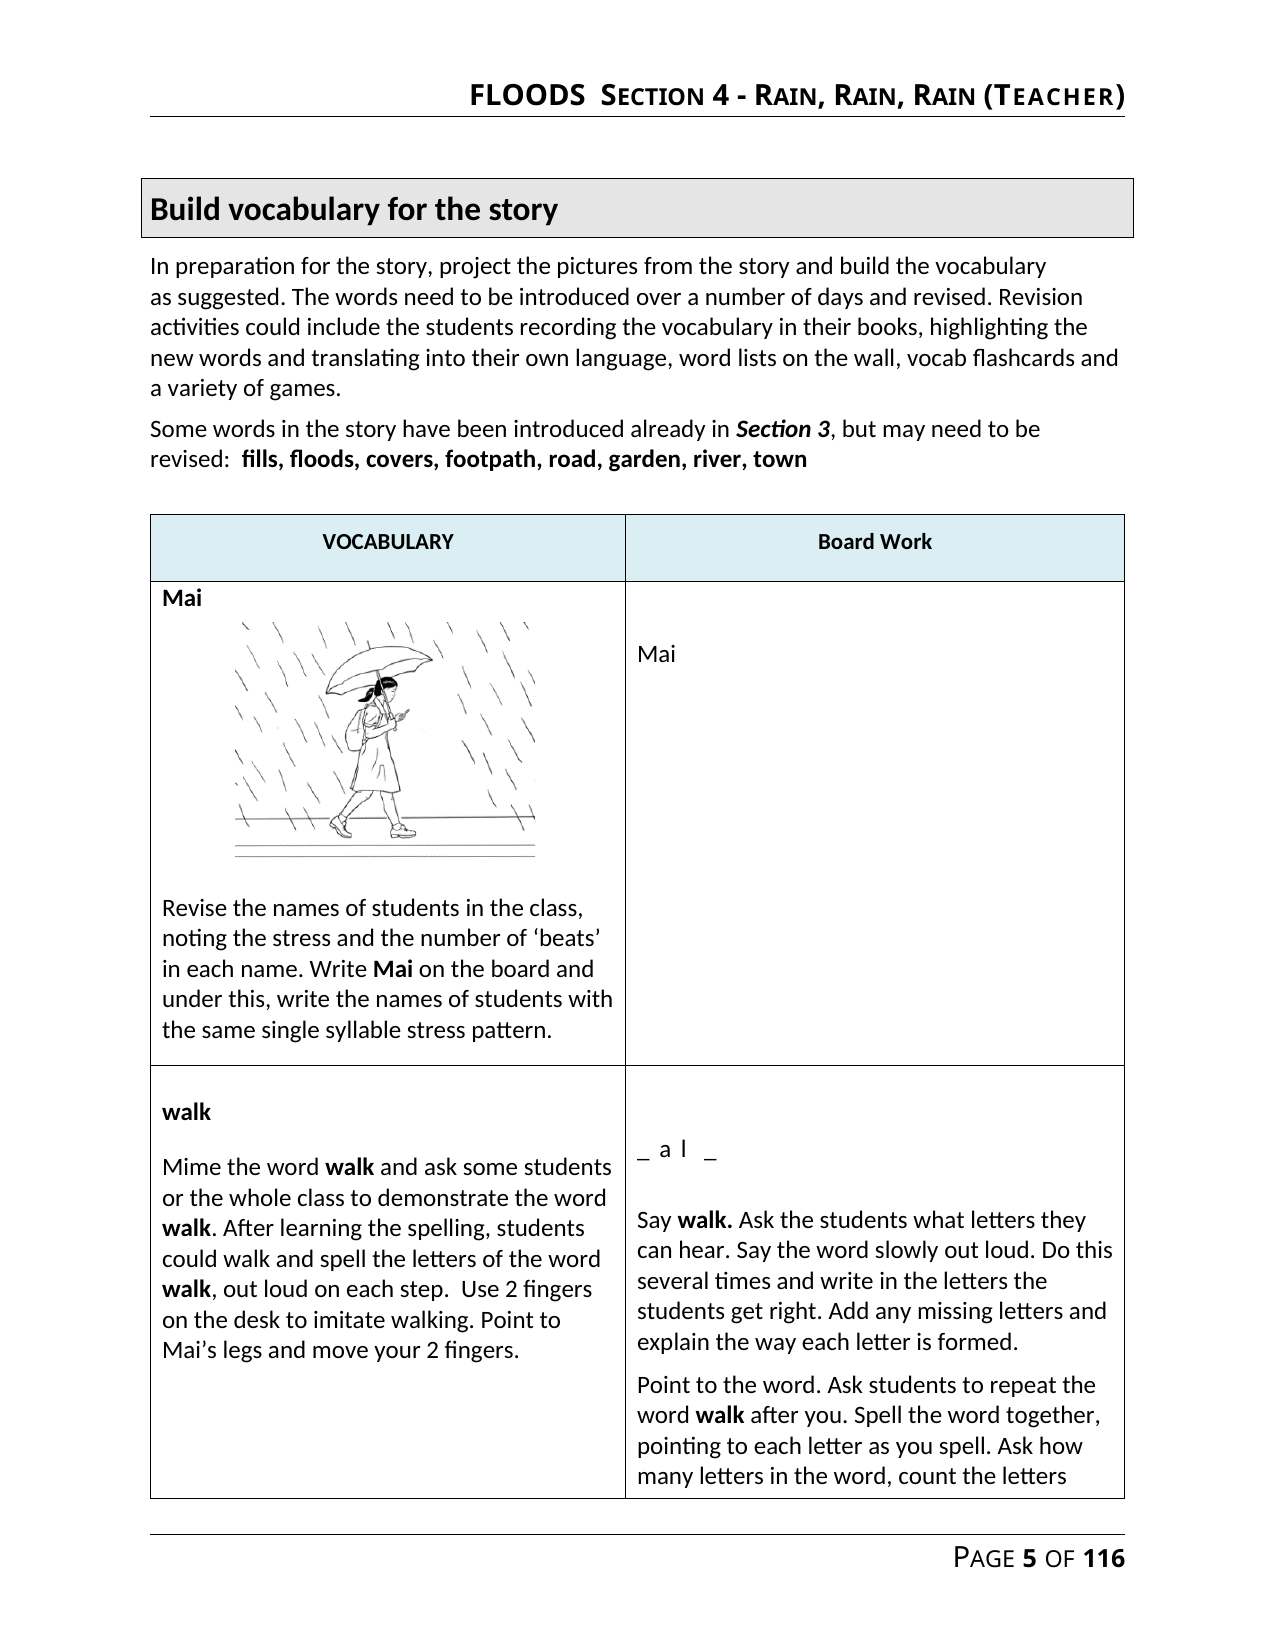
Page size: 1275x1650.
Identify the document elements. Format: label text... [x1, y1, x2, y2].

subtitle Build vocabulary for the story [142, 179, 1133, 237]
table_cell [151, 1066, 625, 1497]
table_header VOCABULARY [151, 515, 625, 581]
picture [235, 622, 536, 867]
table_cell Mai Revise the names of students in the class, noting the stress and the number of ‘beats’ in each name. Write Mai on the board and under this, write the names of students with the same single syllable stress pattern. [151, 582, 625, 1065]
table_header Board Work [626, 515, 1124, 581]
text In preparation for the story, project the pictures from the story and build the vocabulary as suggested. The words need to be introduced over a number of days and revised. Revision activities could include the students recording the vocabulary in their books, highlighting the new words and translating into their own language, word lists on the wall, vocab flashcards and a variety of games. [150, 250, 1125, 403]
text Some words in the story have been introduced already in Section 3, but may need to be revised: fills, floods, covers, footpath, road, garden, river, town [150, 413, 1125, 474]
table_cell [626, 1066, 1124, 1497]
table_cell Mai [626, 582, 1124, 1065]
